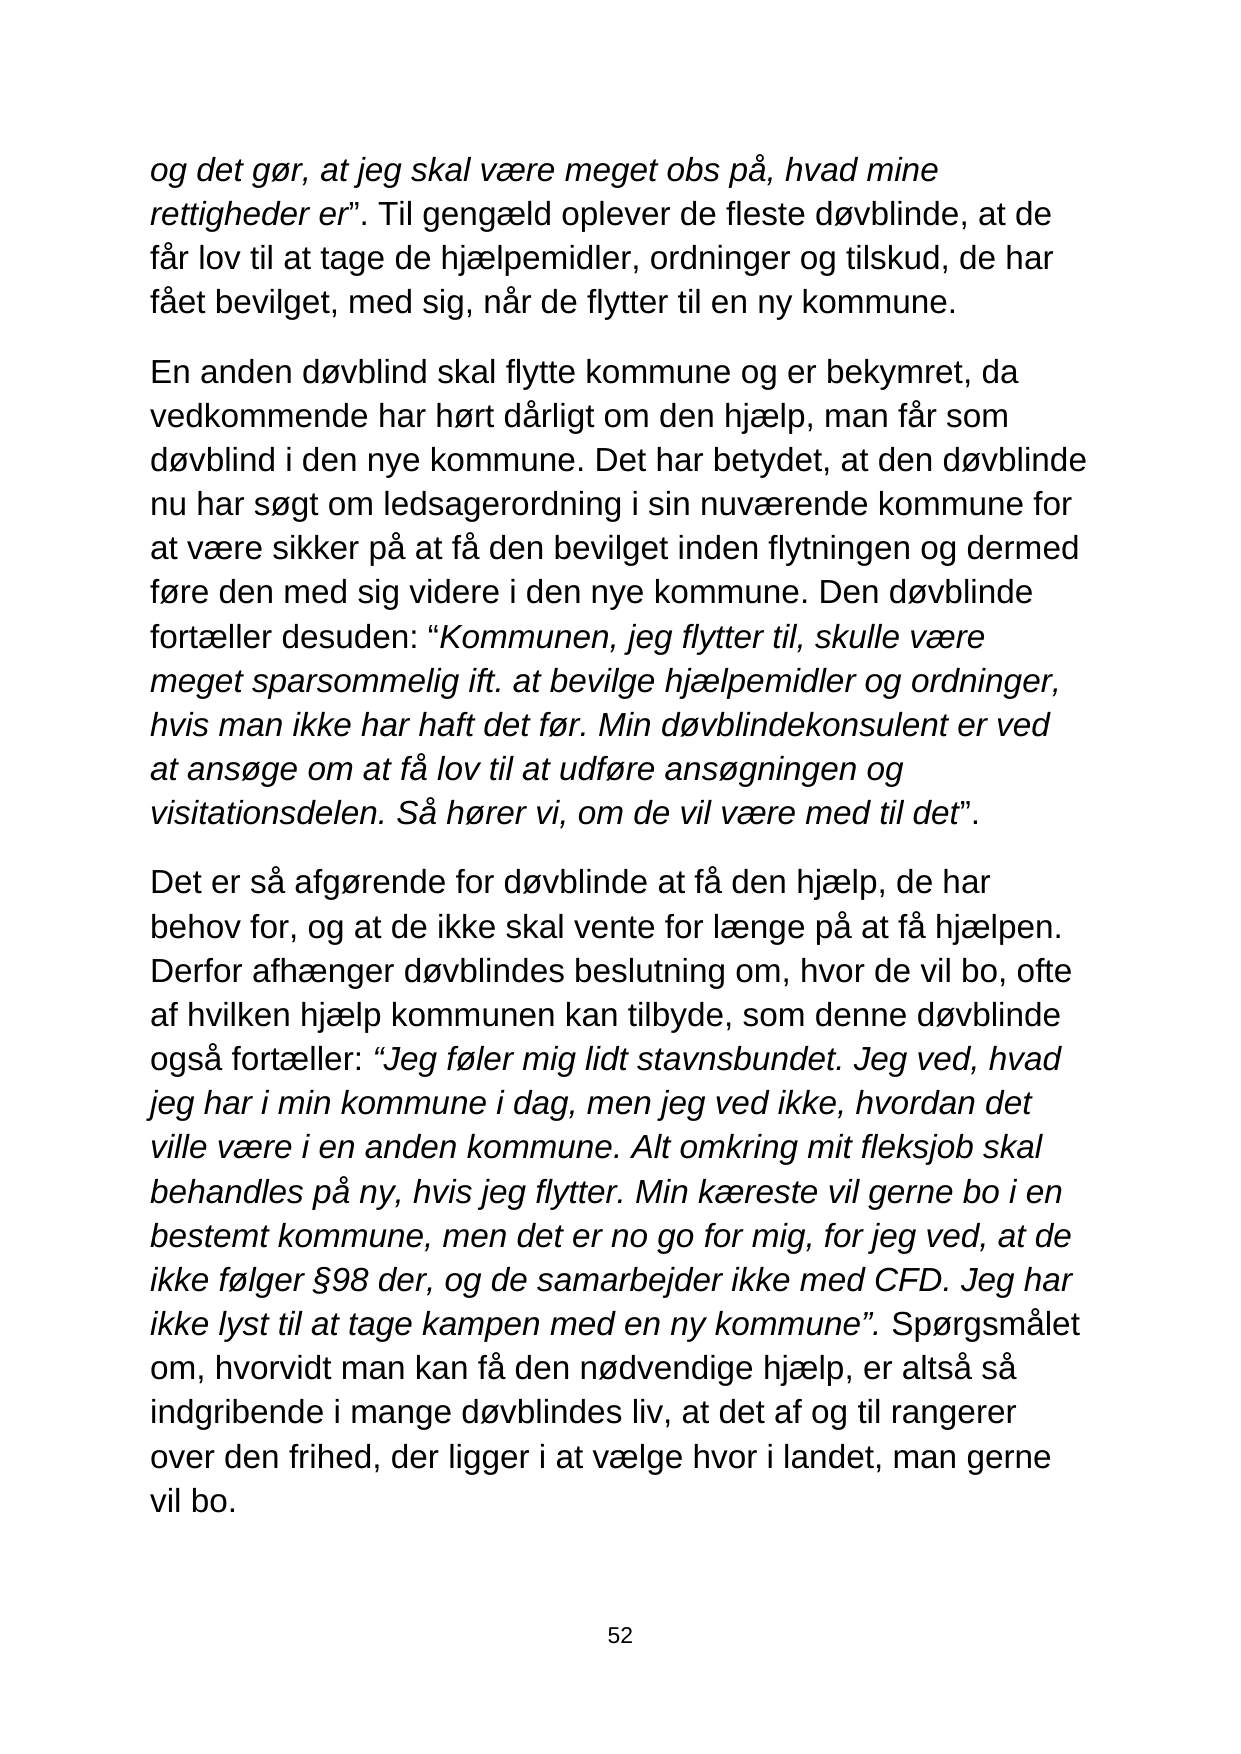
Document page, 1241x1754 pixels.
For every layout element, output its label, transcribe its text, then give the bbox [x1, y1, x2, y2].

text Det er så afgørende for døvblinde at få den hjælp, de har behov for, og at de ikke skal vente for længe på at få hjælpen. Derfor afhænger døvblindes beslutning om, hvor de vil bo, ofte af hvilken hjælp kommunen kan tilbyde, som denne døvblinde også fortæller: “Jeg føler mig lidt stavnsbundet. Jeg ved, hvad jeg har i min kommune i dag, men jeg ved ikke, hvordan det ville være i en anden kommune. Alt omkring mit fleksjob skal behandles på ny, hvis jeg flytter. Min kæreste vil gerne bo i en bestemt kommune, men det er no go for mig, for jeg ved, at de ikke følger §98 der, og de samarbejder ikke med CFD. Jeg har ikke lyst til at tage kampen med en ny kommune”. Spørgsmålet om, hvorvidt man kan få den nødvendige hjælp, er altså så indgribende i mange døvblindes liv, at det af og til rangerer over den frihed, der ligger i at vælge hvor i landet, man gerne vil bo. [150, 862, 1090, 1519]
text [150, 150, 1090, 321]
text En anden døvblind skal flytte kommune og er bekymret, da vedkommende har hørt dårligt om den hjælp, man får som døvblind i den nye kommune. Det har betydet, at den døvblinde nu har søgt om ledsagerordning i sin nuværende kommune for at være sikker på at få den bevilget inden flytningen og dermed føre den med sig videre i den nye kommune. Den døvblinde fortæller desuden: “Kommunen, jeg flytter til, skulle være meget sparsommelig ift. at bevilge hjælpemidler og ordninger, hvis man ikke har haft det før. Min døvblindekonsulent er ved at ansøge om at få lov til at udføre ansøgningen og visitationsdelen. Så hører vi, om de vil være med til det”. [150, 352, 1090, 832]
